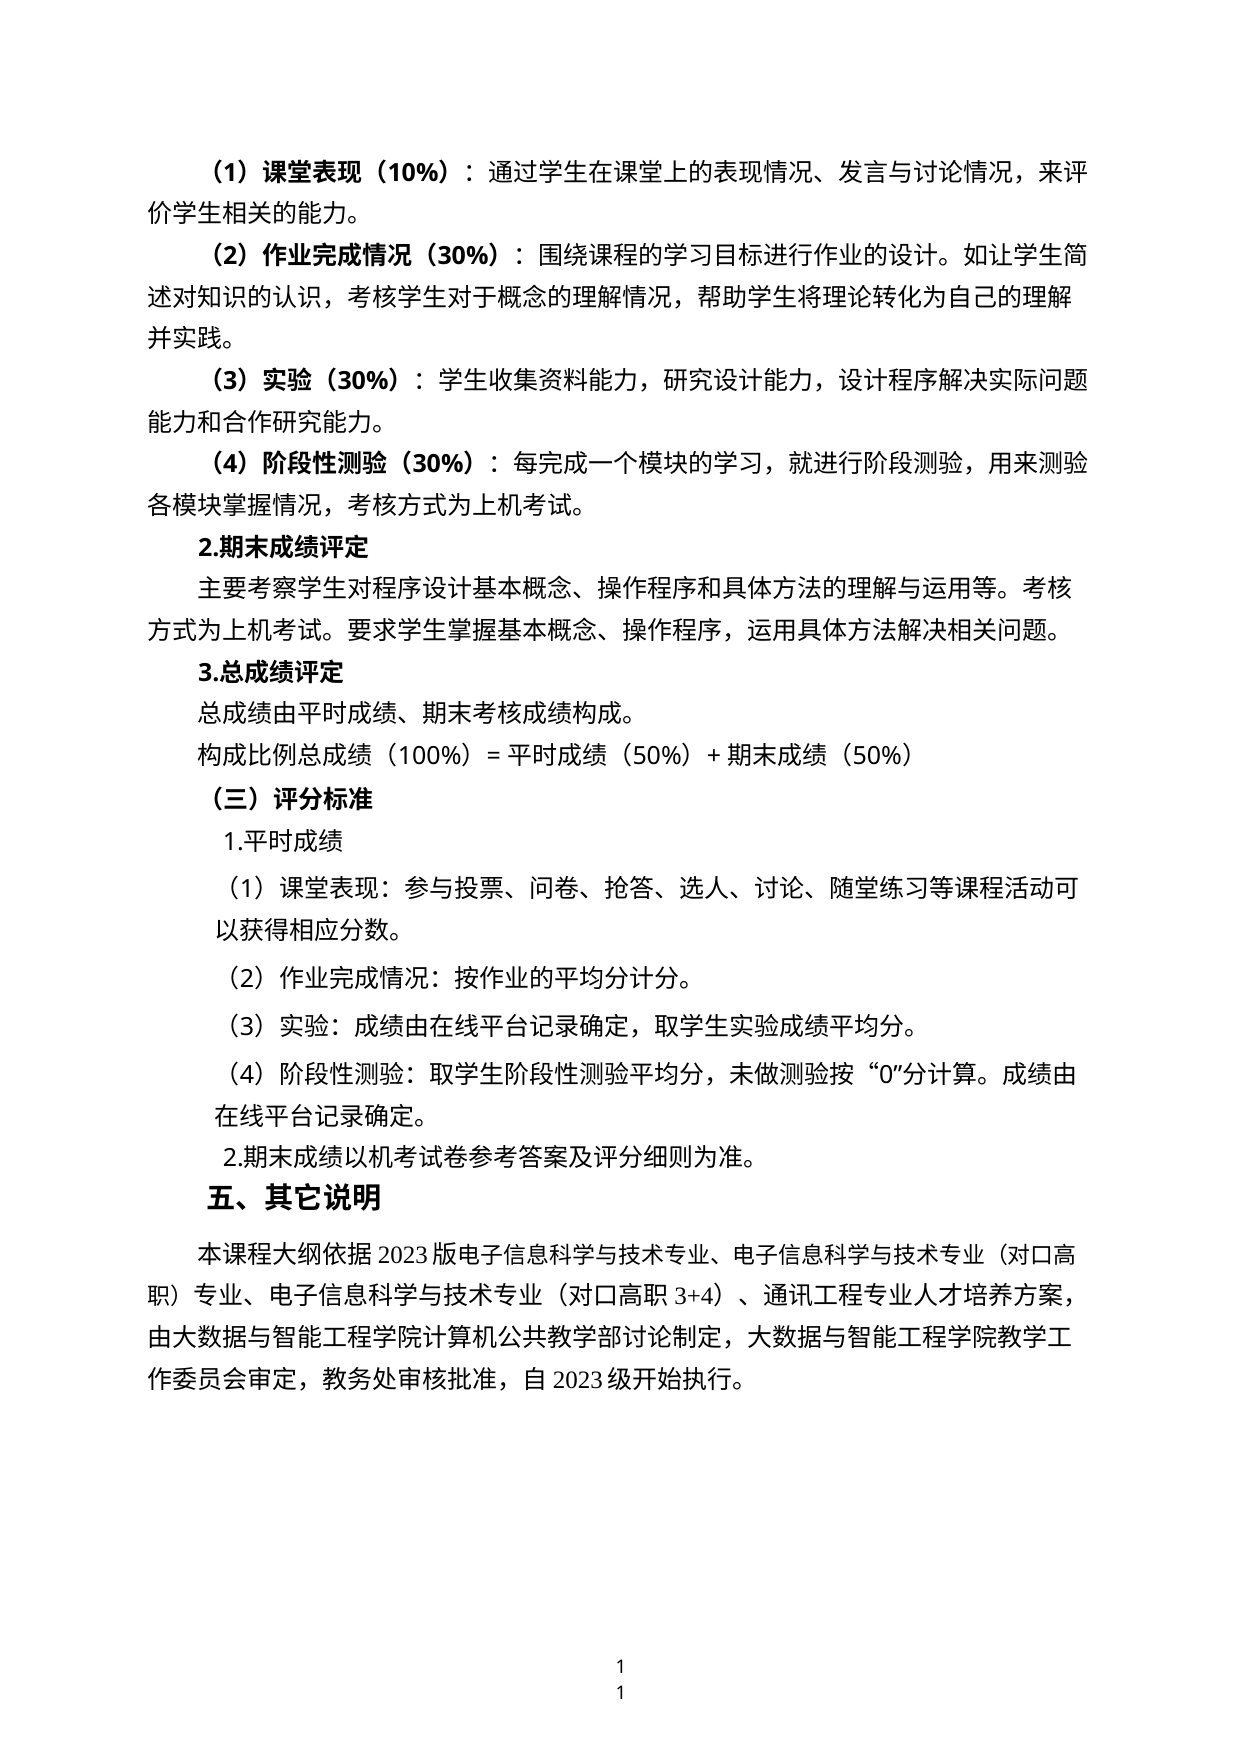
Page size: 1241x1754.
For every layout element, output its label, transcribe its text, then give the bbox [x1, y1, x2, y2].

text 3.总成绩评定 [148, 648, 1092, 689]
subtitle （3）实验：成绩由在线平台记录确定，取学生实验成绩平均分。 [214, 1002, 1092, 1044]
text 总成绩由平时成绩、期末考核成绩构成。 [148, 689, 1092, 731]
subtitle （4）阶段性测验：取学生阶段性测验平均分，未做测验按“0”分计算。成绩由在线平台记录确定。 [214, 1050, 1092, 1133]
subtitle 五、其它说明 [148, 1175, 1092, 1217]
text （3）实验（30%）：学生收集资料能力，研究设计能力，设计程序解决实际问题能力和合作研究能力。 [148, 356, 1092, 439]
subtitle 1.平时成绩 [148, 822, 1092, 858]
text 主要考察学生对程序设计基本概念、操作程序和具体方法的理解与运用等。考核方式为上机考试。要求学生掌握基本概念、操作程序，运用具体方法解决相关问题。 [148, 564, 1092, 648]
text 2.期末成绩评定 [148, 523, 1092, 564]
text （4）阶段性测验（30%）：每完成一个模块的学习，就进行阶段测验，用来测验各模块掌握情况，考核方式为上机考试。 [148, 439, 1092, 523]
text 构成比例总成绩（100%）= 平时成绩（50%）+ 期末成绩（50%） [148, 731, 1092, 773]
subtitle （三）评分标准 [148, 779, 1092, 815]
text （2）作业完成情况（30%）：围绕课程的学习目标进行作业的设计。如让学生简述对知识的认识，考核学生对于概念的理解情况，帮助学生将理论转化为自己的理解并实践。 [148, 231, 1092, 356]
subtitle （2）作业完成情况：按作业的平均分计分。 [214, 954, 1092, 996]
subtitle （1）课堂表现：参与投票、问卷、抢答、选人、讨论、随堂练习等课程活动可以获得相应分数。 [214, 864, 1092, 948]
text 本课程大纲依据2023版电子信息科学与技术专业、电子信息科学与技术专业（对口高职）专业、电子信息科学与技术专业（对口高职 3+4）、通讯工程专业人才培养方案，由大数据与智能工程学院计算机公共教学部讨论制定，大数据与智能工程学院教学工作委员会审定，教务处审核批准，自2023级开始执行。 [148, 1230, 1092, 1396]
text （1）课堂表现（10%）：通过学生在课堂上的表现情况、发言与讨论情况，来评价学生相关的能力。 [148, 148, 1092, 231]
subtitle 2.期末成绩以机考试卷参考答案及评分细则为准。 [148, 1133, 1092, 1175]
